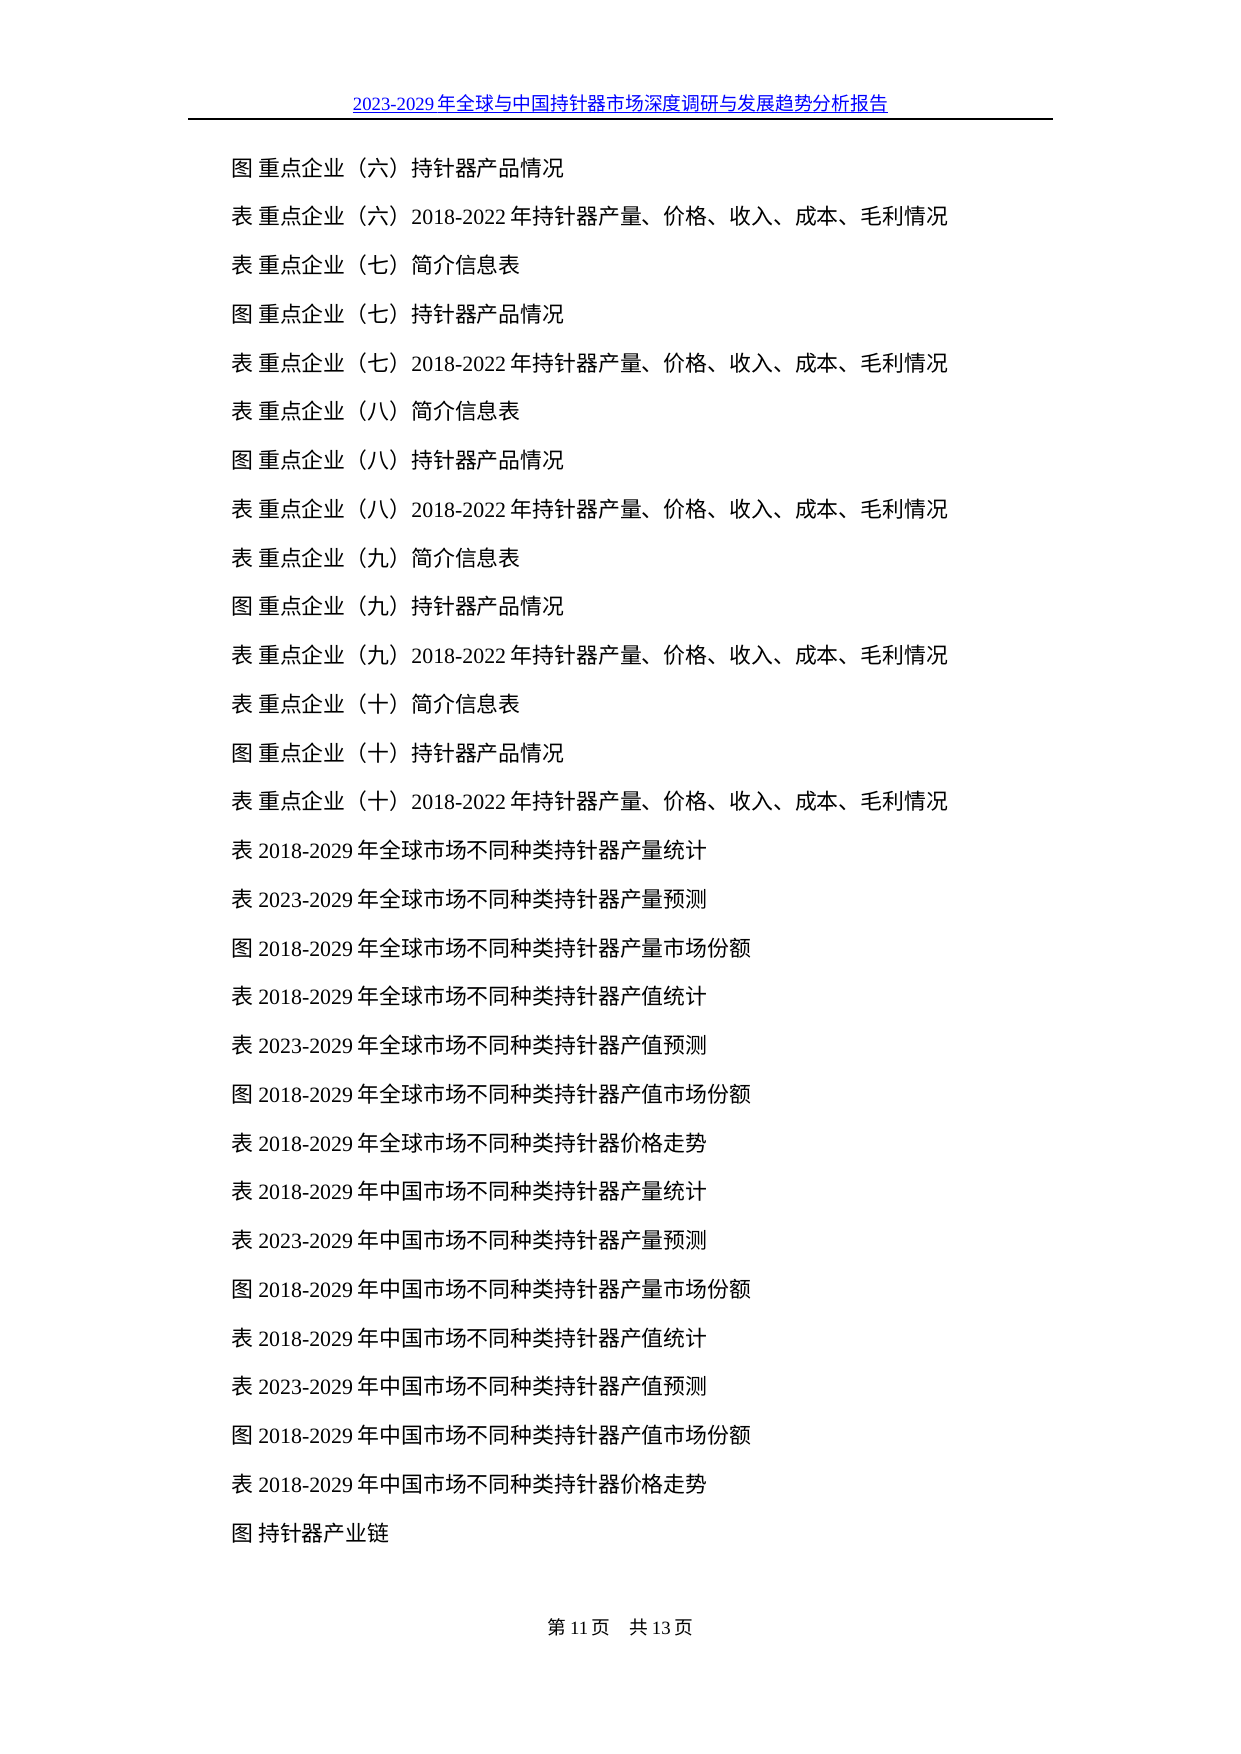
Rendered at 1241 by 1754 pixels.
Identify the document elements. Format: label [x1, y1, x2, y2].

text [187, 150, 1053, 1548]
